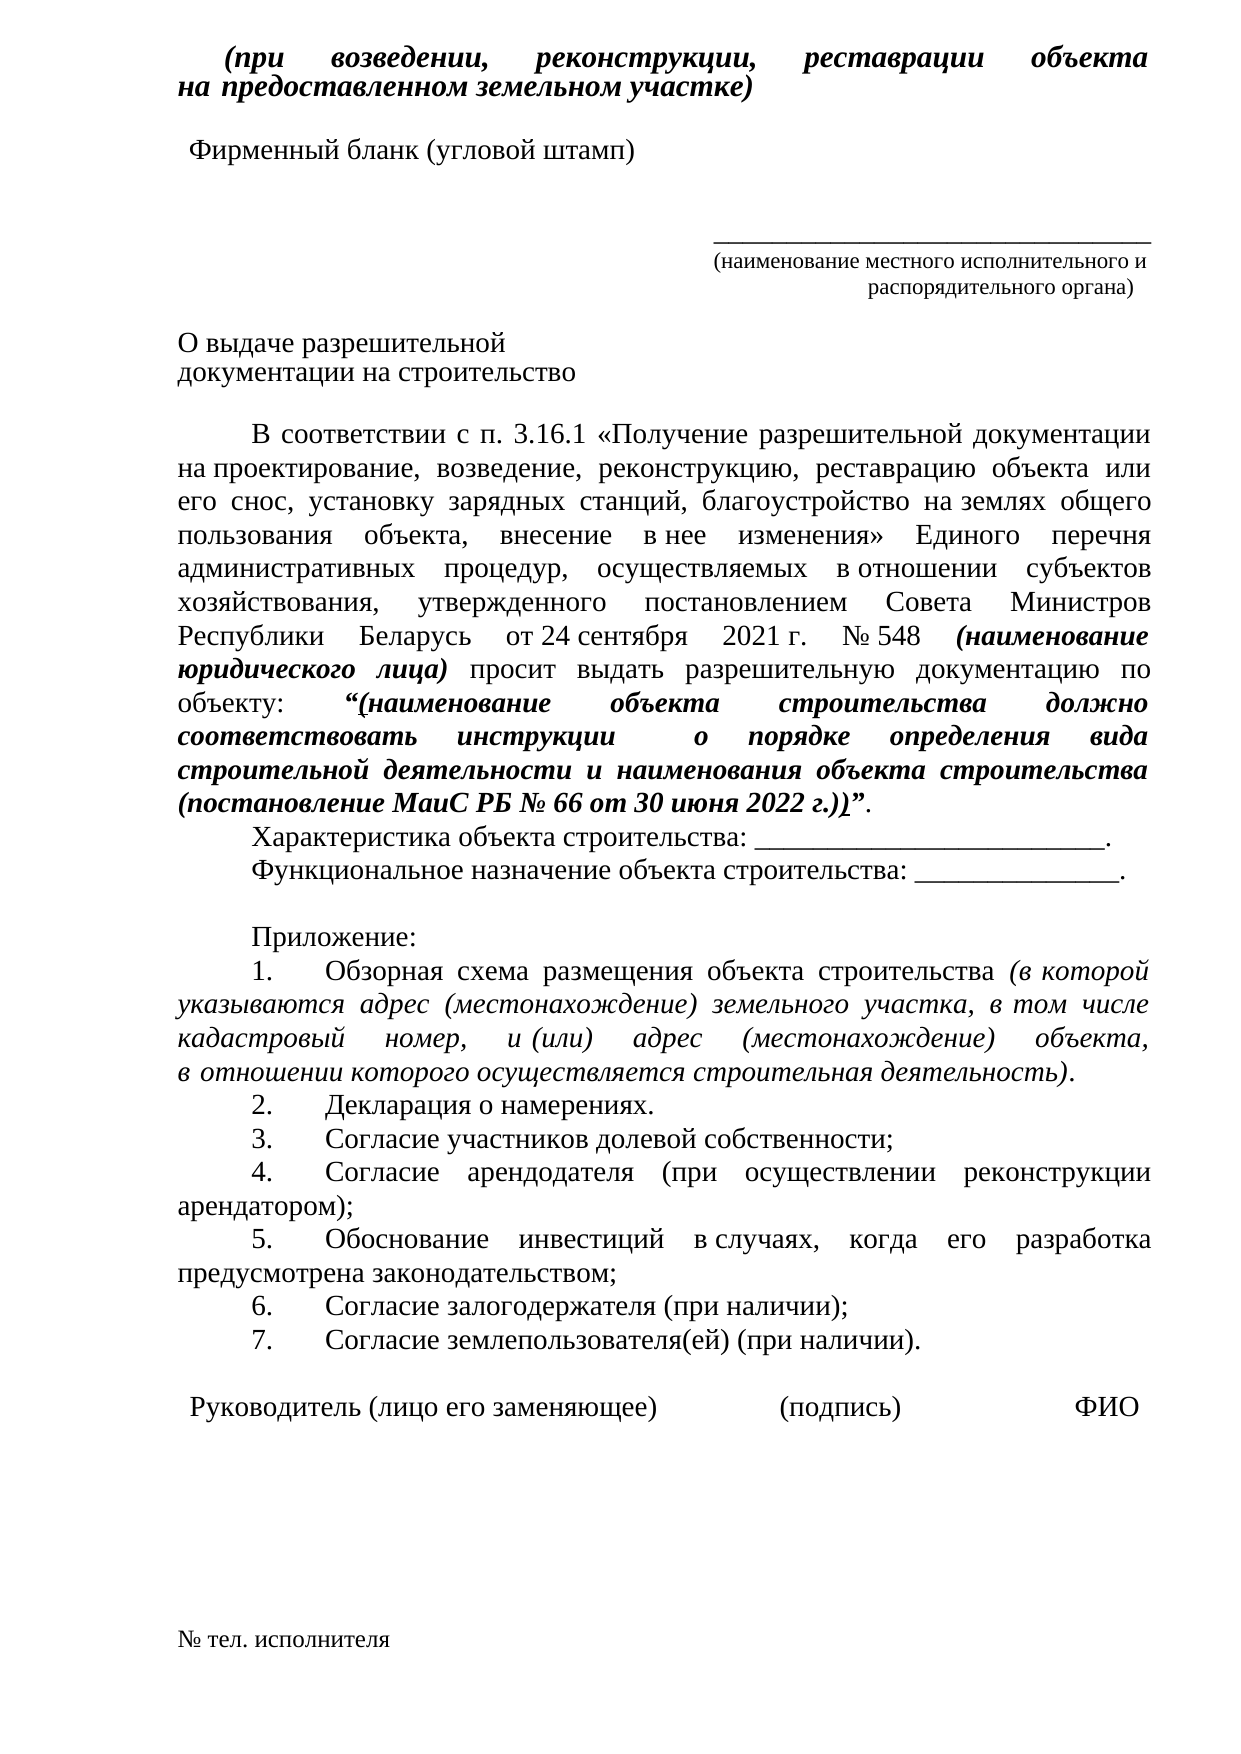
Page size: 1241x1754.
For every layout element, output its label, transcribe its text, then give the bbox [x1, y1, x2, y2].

list Согласие залогодержателя (при наличии); [177, 1288, 1152, 1322]
list Обоснование инвестиций в случаях, когда его разработка предусмотрена законодательством; [177, 1221, 1152, 1288]
text документации на строительство [177, 358, 1152, 387]
text Характеристика объекта строительства: ________________________. [177, 819, 1152, 852]
text № тел. исполнителя [177, 1624, 1152, 1653]
list Декларация о намерениях. [177, 1087, 1152, 1121]
list Обзорная схема размещения объекта строительства (в которой указываются адрес (местонахождение) земельного участка, в том числе кадастровый номер, и (или) адрес (местонахождение) объекта, в отношении которого осуществляется строительная деятельность). [177, 953, 1152, 1087]
list Согласие участников долевой собственности; [177, 1121, 1152, 1154]
table_header Фирменный бланк (угловой штамп) ______________________________ (наименование местного исполнительного и распорядительного органа) [174, 132, 1163, 300]
text Приложение: [177, 919, 1152, 953]
text (при возведении, реконструкции, реставрации объекта на предоставленном земельном участке) [177, 44, 1152, 103]
text О выдаче разрешительной [177, 329, 1152, 358]
text Функциональное назначение объекта строительства: ______________. [177, 852, 1152, 886]
list Согласие арендодателя (при осуществлении реконструкции арендатором); [177, 1154, 1152, 1221]
text Руководитель (лицо его заменяющее) (подпись) ФИО [177, 1389, 1152, 1423]
list Согласие землепользователя(ей) (при наличии). [177, 1322, 1152, 1356]
text В соответствии с п. 3.16.1 «Получение разрешительной документации на проектирование, возведение, реконструкцию, реставрацию объекта или его снос, установку зарядных станций, благоустройство на землях общего пользования объекта, внесение в нее изменения» Единого перечня административных процедур, осуществляемых в отношении субъектов хозяйствования, утвержденного постановлением Совета Министров Республики Беларусь от 24 сентября 2021 г. № 548 (наименование юридического лица) просит выдать разрешительную документацию по объекту: “(наименование объекта строительства должно соответствовать инструкции о порядке определения вида строительной деятельности и наименования объекта строительства (постановление МаиС РБ № 66 от 30 июня 2022 г.))”. [177, 416, 1152, 819]
